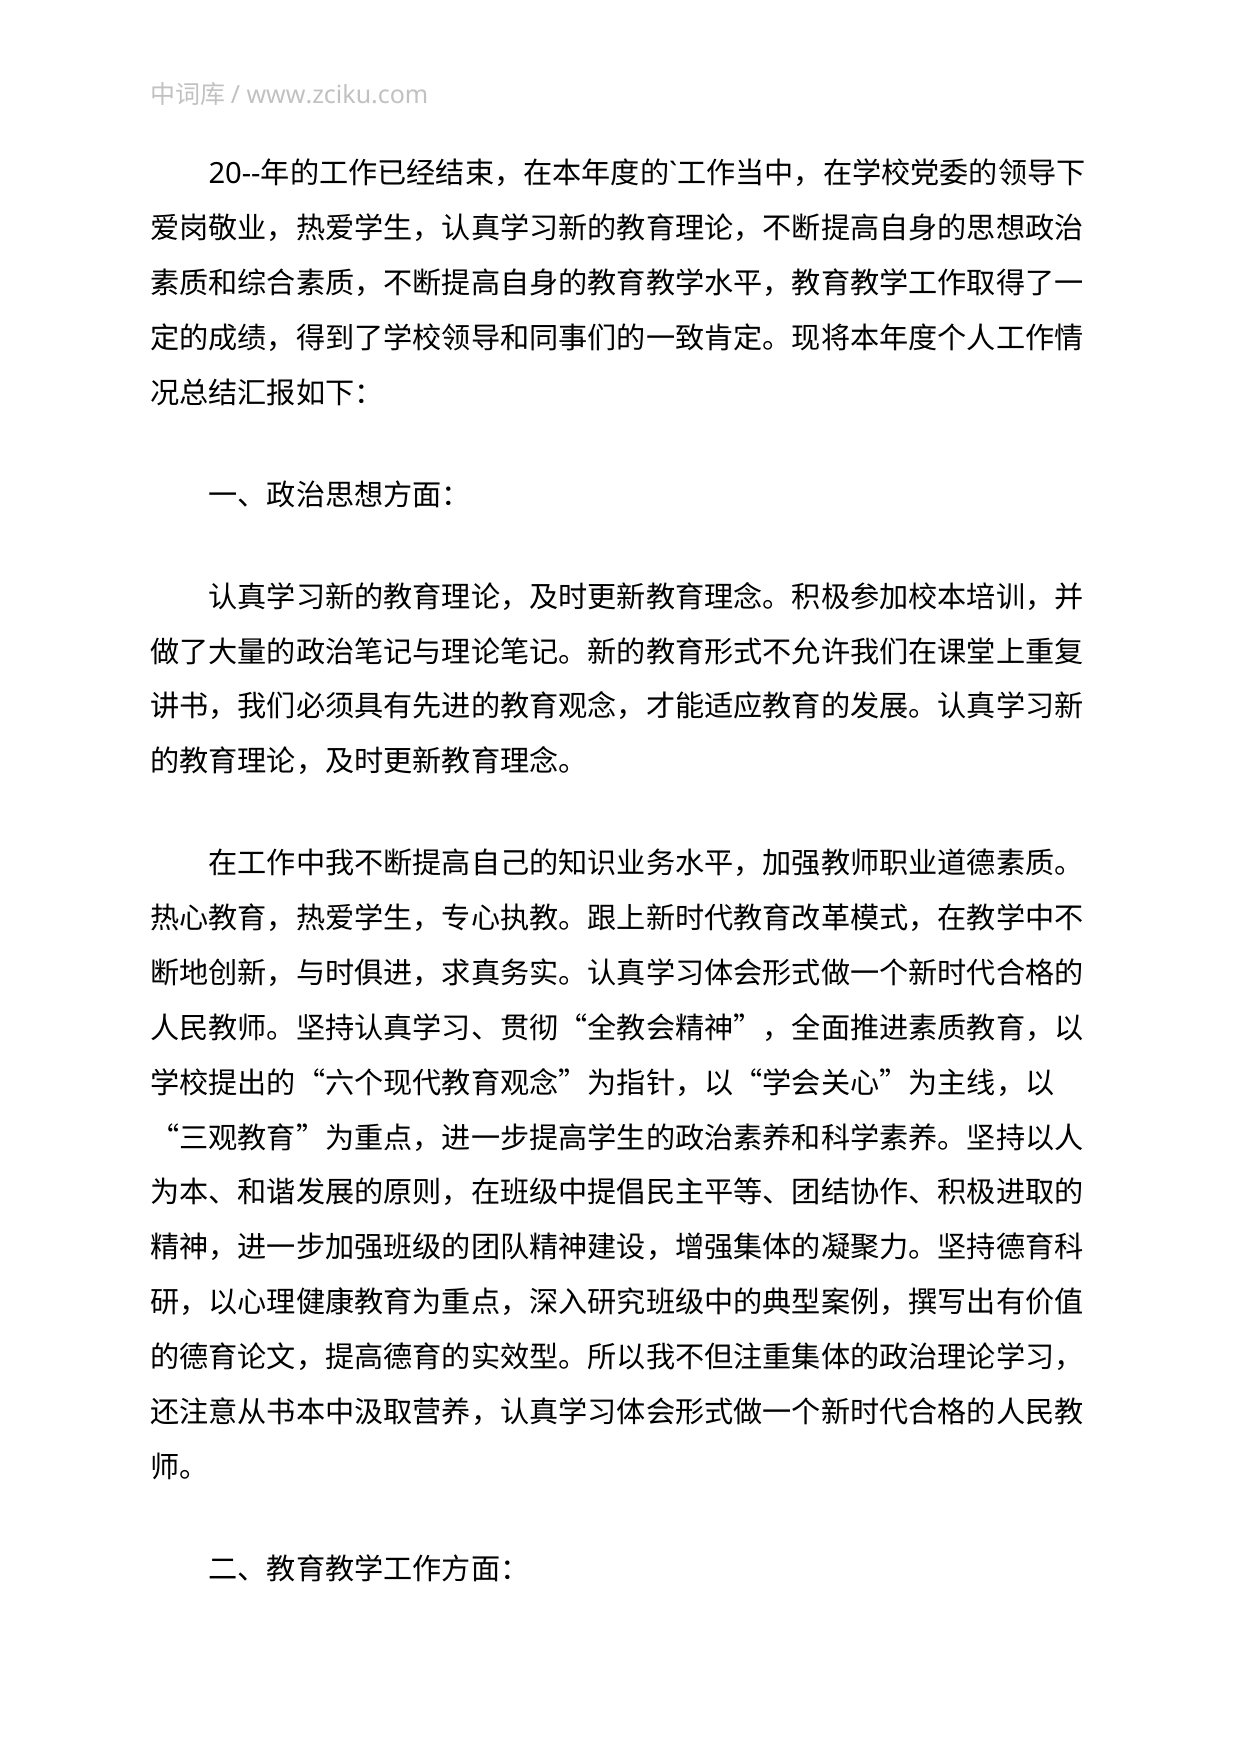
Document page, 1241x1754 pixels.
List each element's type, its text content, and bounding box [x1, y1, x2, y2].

text 认真学习新的教育理论，及时更新教育理念。积极参加校本培训，并做了大量的政治笔记与理论笔记。新的教育形式不允许我们在课堂上重复讲书，我们必须具有先进的教育观念，才能适应教育的发展。认真学习新的教育理论，及时更新教育理念。 [150, 573, 1090, 780]
text 二、教育教学工作方面： [150, 1545, 1090, 1588]
text 在工作中我不断提高自己的知识业务水平，加强教师职业道德素质。热心教育，热爱学生，专心执教。跟上新时代教育改革模式，在教学中不断地创新，与时俱进，求真务实。认真学习体会形式做一个新时代合格的人民教师。坚持认真学习、贯彻“全教会精神”，全面推进素质教育，以学校提出的“六个现代教育观念”为指针，以“学会关心”为主线，以“三观教育”为重点，进一步提高学生的政治素养和科学素养。坚持以人为本、和谐发展的原则，在班级中提倡民主平等、团结协作、积极进取的精神，进一步加强班级的团队精神建设，增强集体的凝聚力。坚持德育科研，以心理健康教育为重点，深入研究班级中的典型案例，撰写出有价值的德育论文，提高德育的实效型。所以我不但注重集体的政治理论学习，还注意从书本中汲取营养，认真学习体会形式做一个新时代合格的人民教师。 [150, 840, 1090, 1486]
text 20--年的工作已经结束，在本年度的`工作当中，在学校党委的领导下爱岗敬业，热爱学生，认真学习新的教育理论，不断提高自身的思想政治素质和综合素质，不断提高自身的教育教学水平，教育教学工作取得了一定的成绩，得到了学校领导和同事们的一致肯定。现将本年度个人工作情况总结汇报如下： [150, 150, 1090, 412]
text 一、政治思想方面： [150, 471, 1090, 514]
